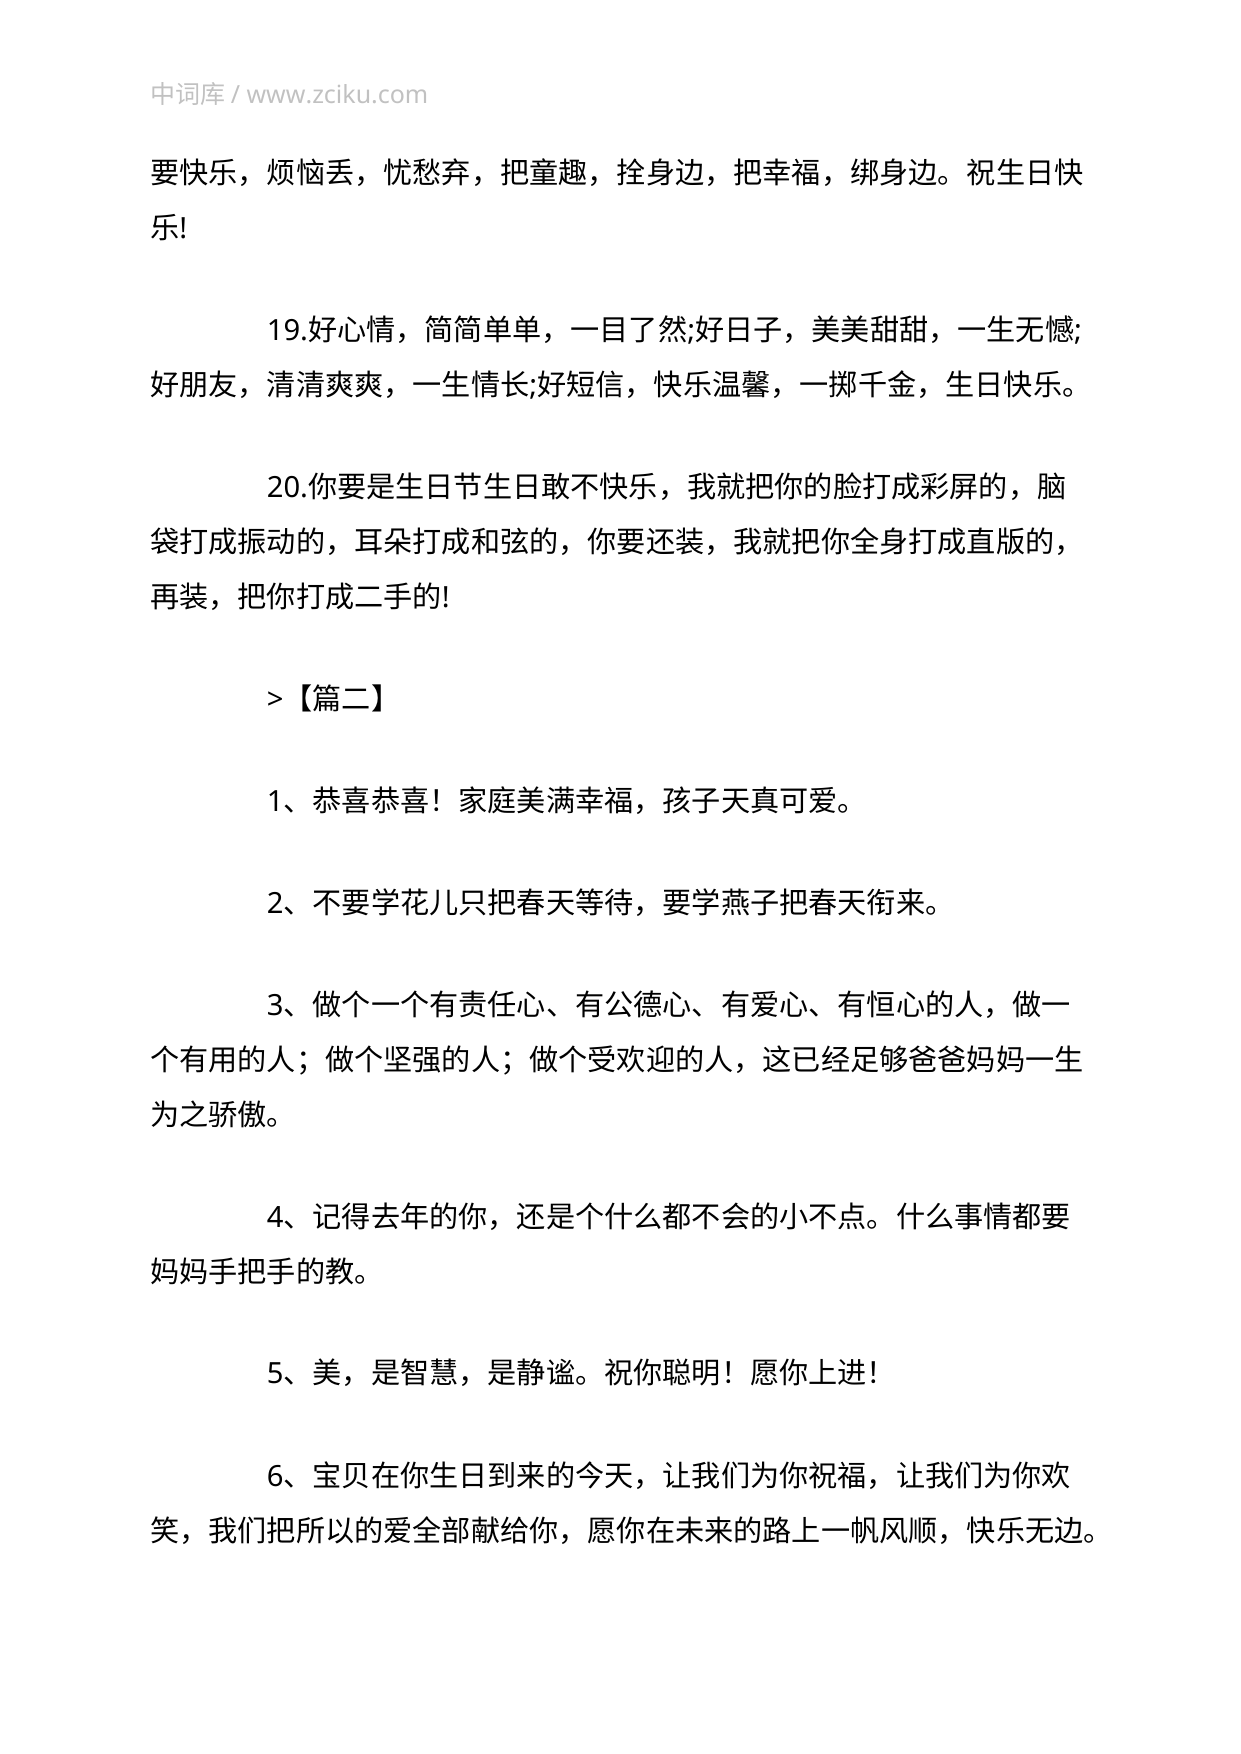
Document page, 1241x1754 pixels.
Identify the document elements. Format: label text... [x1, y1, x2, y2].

text 19.好心情，简简单单，一目了然;好日子，美美甜甜，一生无憾;好朋友，清清爽爽，一生情长;好短信，快乐温馨，一掷千金，生日快乐。 [150, 307, 1090, 404]
text 6、宝贝在你生日到来的今天，让我们为你祝福，让我们为你欢笑，我们把所以的爱全部献给你，愿你在未来的路上一帆风顺，快乐无边。 [150, 1452, 1090, 1549]
text 4、记得去年的你，还是个什么都不会的小不点。什么事情都要妈妈手把手的教。 [150, 1193, 1090, 1291]
text >【篇二】 [150, 676, 1090, 718]
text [150, 150, 1090, 247]
text 1、恭喜恭喜！家庭美满幸福，孩子天真可爱。 [150, 778, 1090, 820]
text 2、不要学花儿只把春天等待，要学燕子把春天衔来。 [150, 880, 1090, 922]
text 20.你要是生日节生日敢不快乐，我就把你的脸打成彩屏的，脑袋打成振动的，耳朵打成和弦的，你要还装，我就把你全身打成直版的，再装，把你打成二手的! [150, 464, 1090, 616]
text 5、美，是智慧，是静谧。祝你聪明！愿你上进！ [150, 1350, 1090, 1392]
text 3、做个一个有责任心、有公德心、有爱心、有恒心的人，做一个有用的人；做个坚强的人；做个受欢迎的人，这已经足够爸爸妈妈一生为之骄傲。 [150, 982, 1090, 1134]
